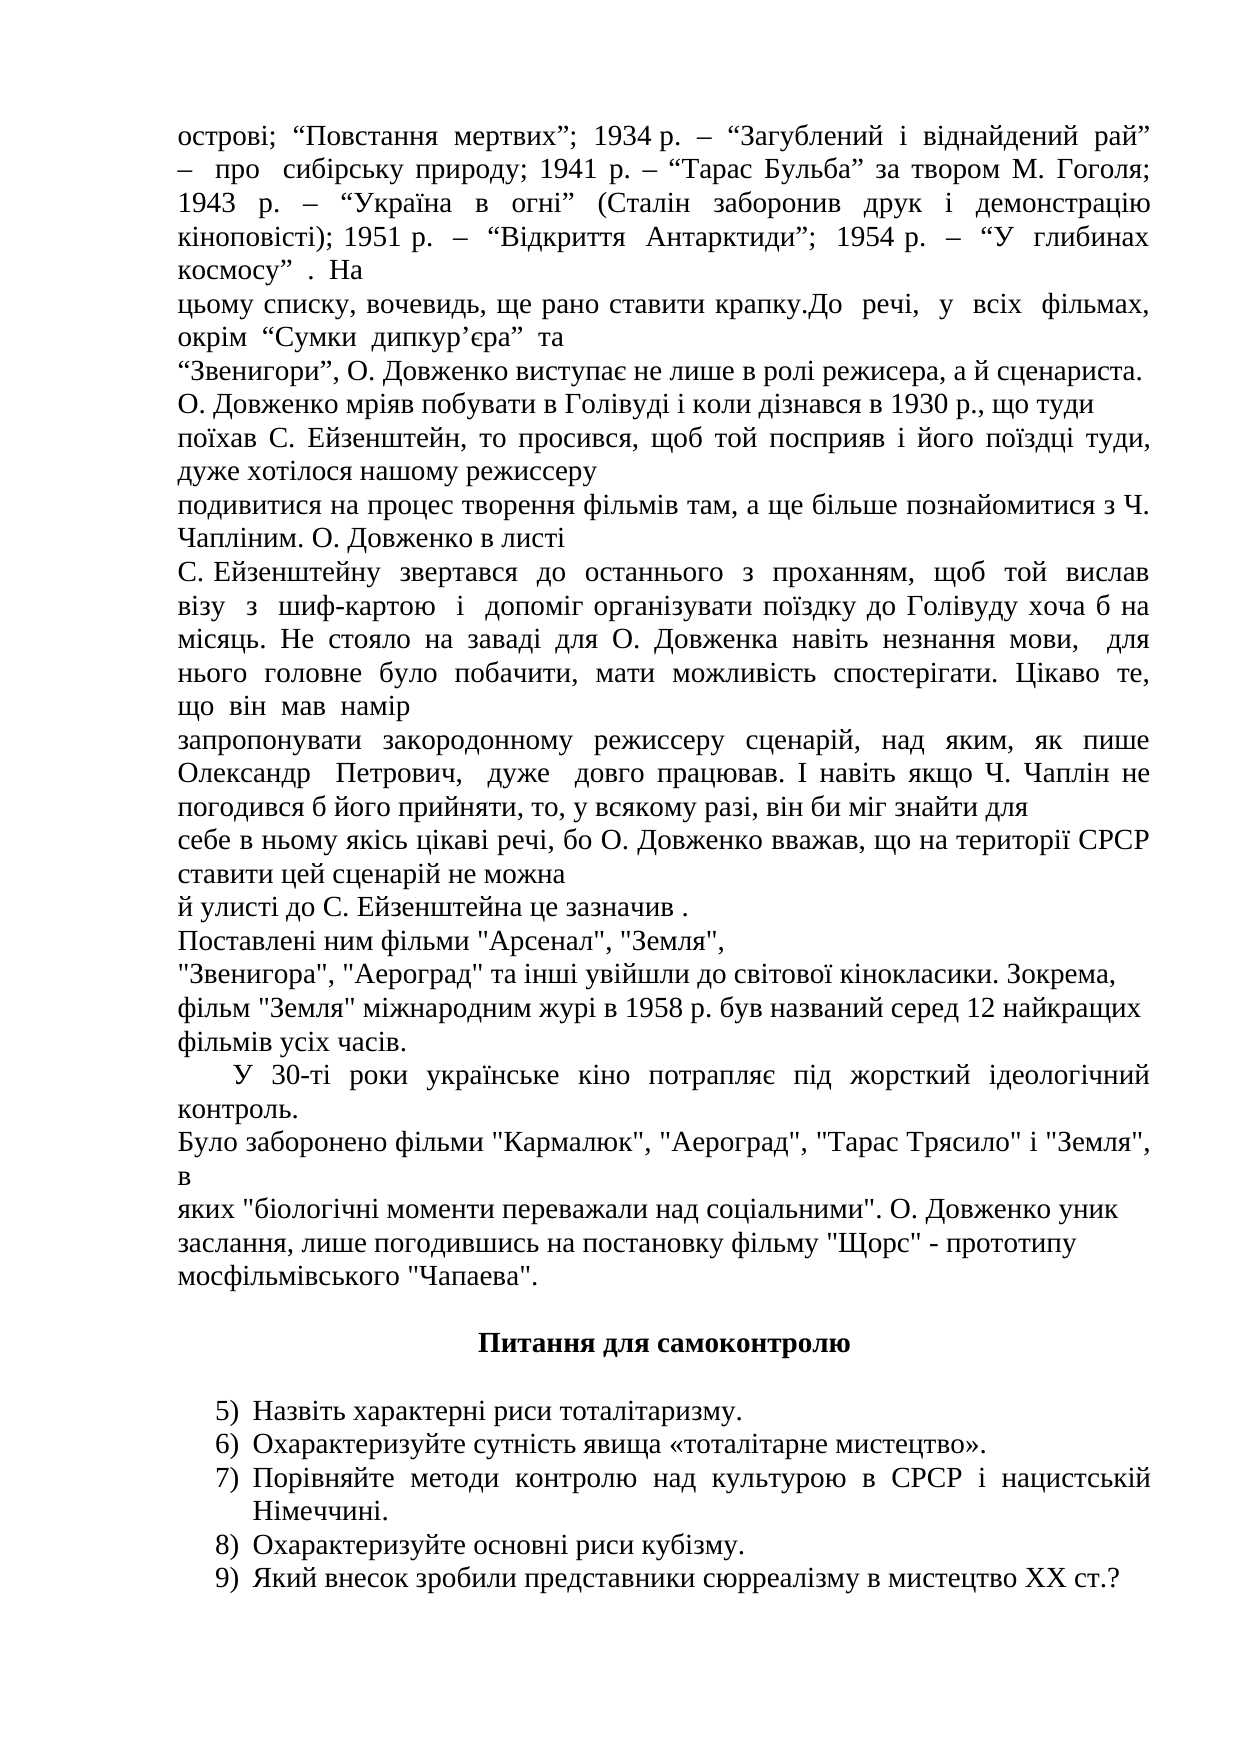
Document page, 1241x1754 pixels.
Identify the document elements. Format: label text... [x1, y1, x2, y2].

text запропонувати закородонному режиссеру сценарій, над яким, як пише Олександр Петрович, дуже довго працював. І навіть якщо Ч. Чаплін не погодився б його прийняти, то, у всякому разі, він би міг знайти для [177, 722, 1152, 822]
text цьому списку, вочевидь, ще рано ставити крапку.До речі, у всіх фільмах, окрім “Сумки дипкур’єра” та [177, 286, 1152, 353]
text Було заборонено фільми "Кармалюк", "Аероград", "Тарас Трясило" і "Земля", в [177, 1124, 1152, 1191]
text подивитися на процес творення фільмів там, а ще більше познайомитися з Ч. Чапліним. О. Довженко в листі [177, 487, 1152, 554]
text Питання для самоконтролю [177, 1326, 1152, 1359]
list Назвіть характерні риси тоталітаризму. [215, 1393, 1152, 1426]
list Охарактеризуйте сутність явища «тоталітарне мистецтво». [215, 1426, 1152, 1460]
text "Звенигора", "Аероград" та інші увійшли до світової кінокласики. Зокрема, [177, 957, 1152, 990]
text У 30-ті роки українське кіно потрапляє під жорсткий ідеологічний контроль. [177, 1057, 1152, 1124]
text яких "біологічні моменти переважали над соціальними". О. Довженко уник [177, 1191, 1152, 1225]
text Поставлені ним фільми "Арсенал", "Земля", [177, 923, 1152, 957]
list Порівняйте методи контролю над культурою в СРСР і нацистській Німеччині. [215, 1460, 1152, 1527]
text фільмів усіх часів. [177, 1024, 1152, 1057]
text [177, 118, 1152, 286]
text себе в ньому якісь цікаві речі, бо О. Довженко вважав, що на території СРСР ставити цей сценарій не можна [177, 822, 1152, 889]
text поїхав С. Ейзенштейн, то просився, щоб той посприяв і його поїздці туди, дуже хотілося нашому режиссеру [177, 420, 1152, 487]
text заслання, лише погодившись на постановку фільму "Щорс" - прототипу [177, 1225, 1152, 1258]
text мосфільмівського "Чапаева". [177, 1258, 1152, 1292]
text й улисті до С. Ейзенштейна це зазначив . [177, 889, 1152, 923]
text “Звенигори”, О. Довженко виступає не лише в ролі режисера, а й сценариста. [177, 353, 1152, 386]
text С. Ейзенштейну звертався до останнього з проханням, щоб той вислав візу з шиф-картою і допоміг організувати поїздку до Голівуду хоча б на місяць. Не стояло на заваді для О. Довженка навіть незнання мови, для нього головне було побачити, мати можливість спостерігати. Цікаво те, що він мав намір [177, 554, 1152, 722]
list Охарактеризуйте основні риси кубізму. [215, 1527, 1152, 1560]
list Який внесок зробили представники сюрреалізму в мистецтво ХХ ст.? [215, 1560, 1152, 1594]
text фільм "Земля" міжнародним журі в 1958 р. був названий серед 12 найкращих [177, 990, 1152, 1024]
text О. Довженко мріяв побувати в Голівуді і коли дізнався в 1930 р., що туди [177, 386, 1152, 420]
